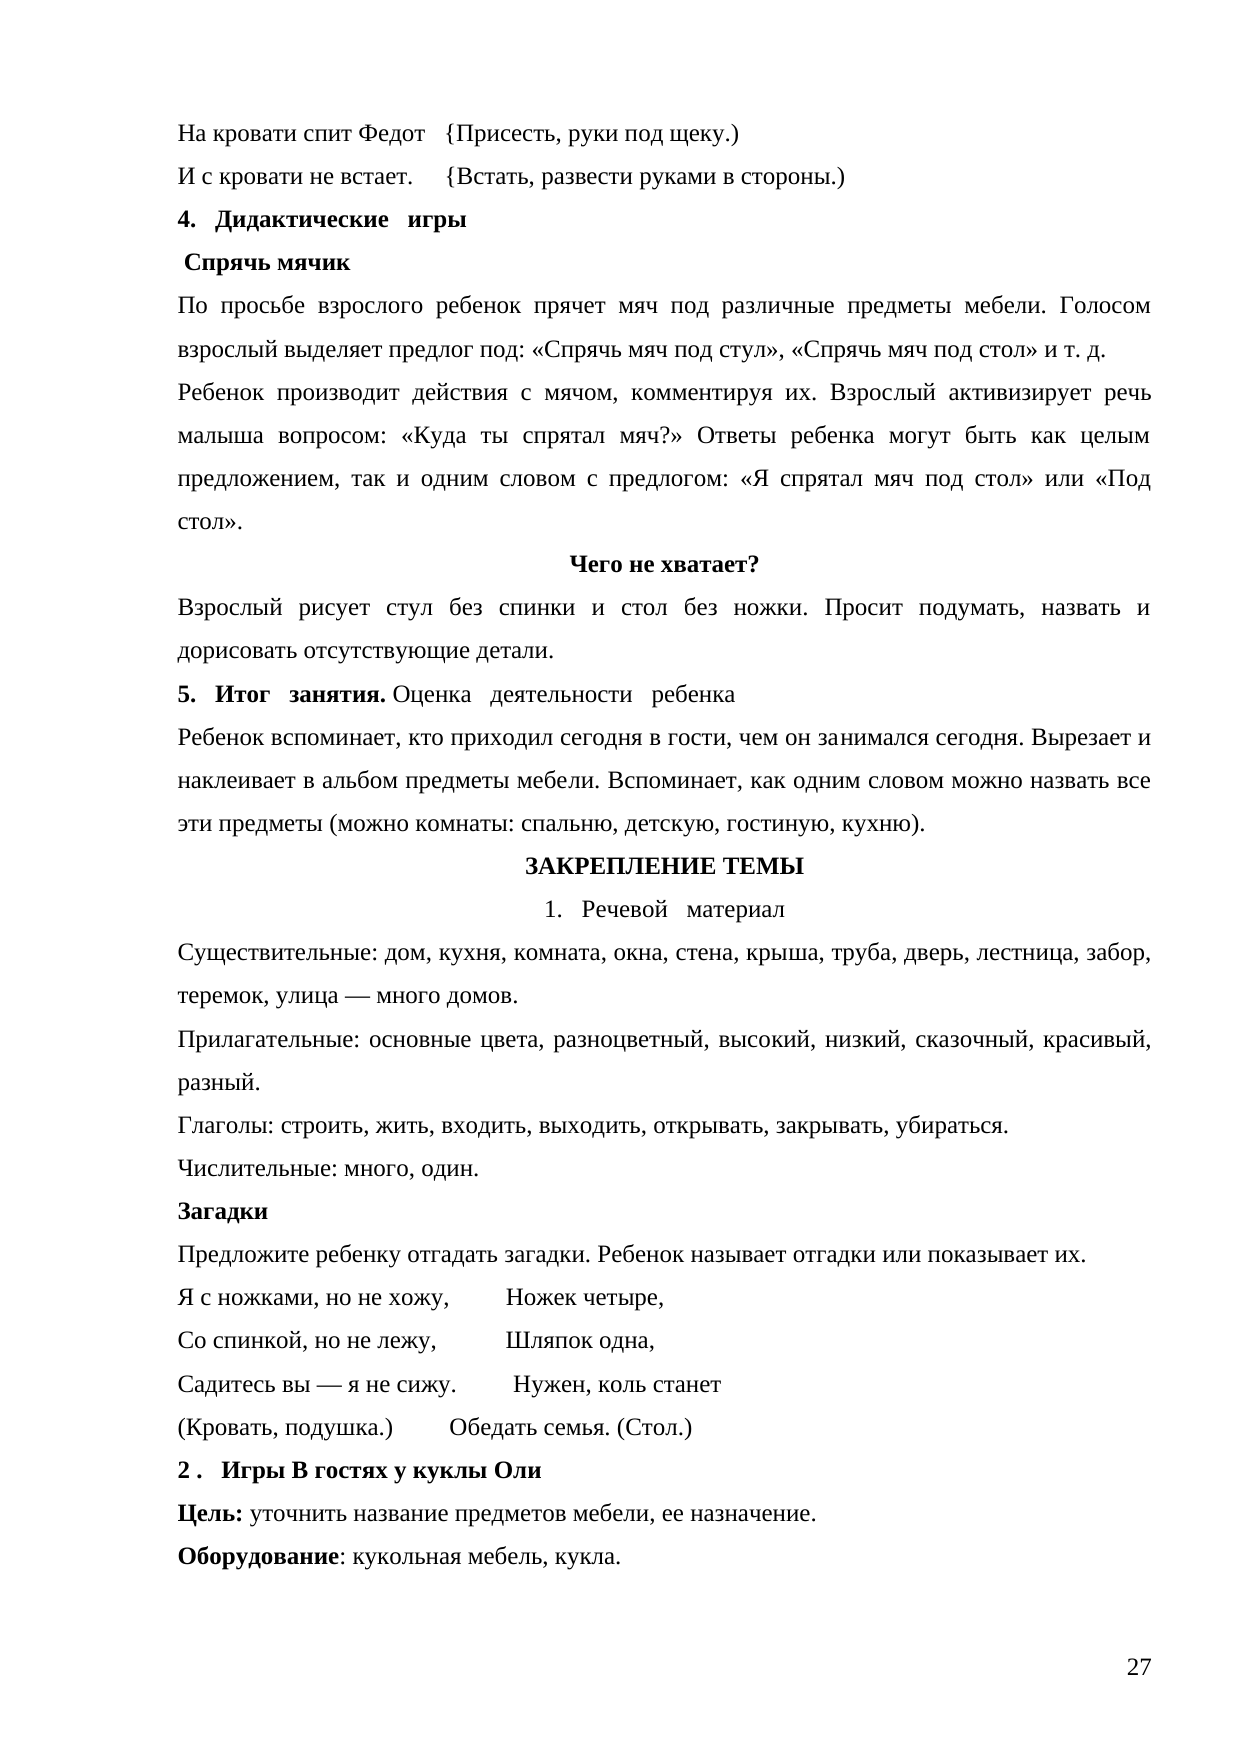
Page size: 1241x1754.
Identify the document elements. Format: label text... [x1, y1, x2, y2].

text Садитесь вы — я не сижу. Нужен, коль станет [177, 1369, 1152, 1397]
text Чего не хватает? [177, 549, 1152, 578]
text Существительные: дом, кухня, комната, окна, стена, крыша, труба, дверь, лестница, забор, теремок, улица — много домов. [177, 937, 1152, 1009]
text И с кровати не встает. {Встать, развести руками в стороны.) [177, 161, 1152, 190]
text По просьбе взрослого ребенок прячет мяч под различные предметы мебели. Голосом взрослый выделяет предлог под: «Спрячь мяч под стул», «Спрячь мяч под стол» и т. д. [177, 291, 1152, 362]
text Глаголы: строить, жить, входить, выходить, открывать, закрывать, убираться. [177, 1110, 1152, 1139]
text Я с ножками, но не хожу, Ножек четыре, [177, 1282, 1152, 1311]
text На кровати спит Федот {Присесть, руки под щеку.) [177, 118, 1152, 147]
text Цель: уточнить название предметов мебели, ее назначение. [177, 1498, 1152, 1527]
text 2 . Игры В гостях у куклы Оли [177, 1455, 1152, 1484]
text (Кровать, подушка.) Обедать семья. (Стол.) [177, 1412, 1152, 1441]
text Прилагательные: основные цвета, разноцветный, высокий, низкий, сказочный, красивый, разный. [177, 1024, 1152, 1096]
text Со спинкой, но не лежу, Шляпок одна, [177, 1326, 1152, 1354]
text 5. Итог занятия. Оценка деятельности ребенка [177, 679, 1152, 707]
text Спрячь мячик [177, 247, 1152, 276]
text Ребенок производит действия с мячом, комментируя их. Взрослый активизирует речь малыша вопросом: «Куда ты спрятал мяч?» Ответы ребенка могут быть как целым предложением, так и одним словом с предлогом: «Я спрятал мяч под стол» или «Под стол». [177, 377, 1152, 535]
text Ребенок вспоминает, кто приходил сегодня в гости, чем он занимался сегодня. Вырезает и наклеивает в альбом предметы мебели. Вспоминает, как одним словом можно назвать все эти предметы (можно комнаты: спальню, детскую, гостиную, кухню). [177, 722, 1152, 837]
text Предложите ребенку отгадать загадки. Ребенок называет отгадки или показывает их. [177, 1239, 1152, 1268]
text 1. Речевой материал [177, 894, 1152, 923]
text Взрослый рисует стул без спинки и стол без ножки. Просит подумать, назвать и дорисовать отсутствующие детали. [177, 592, 1152, 664]
text Оборудование: кукольная мебель, кукла. [177, 1541, 1152, 1570]
text Загадки [177, 1196, 1152, 1225]
text ЗАКРЕПЛЕНИЕ ТЕМЫ [177, 851, 1152, 880]
text Числительные: много, один. [177, 1153, 1152, 1182]
text 4. Дидактические игры [177, 204, 1152, 233]
